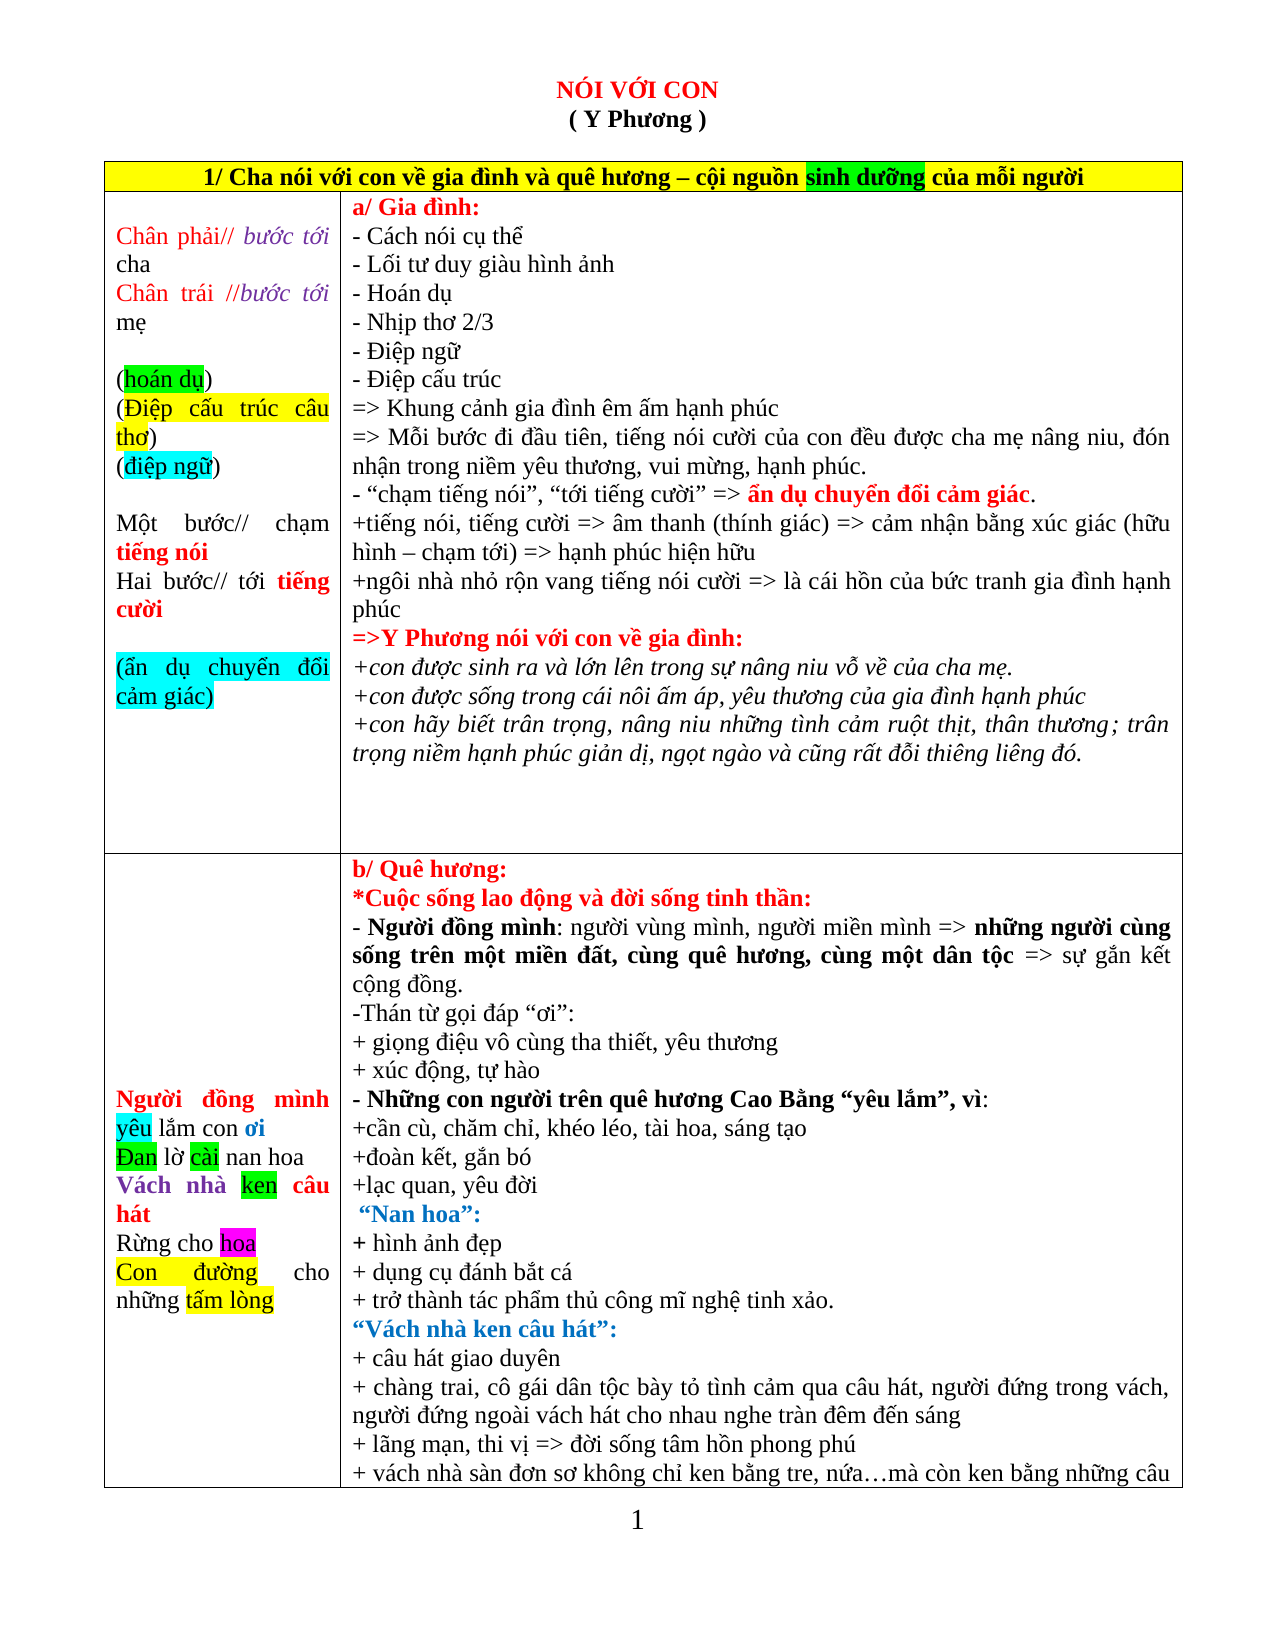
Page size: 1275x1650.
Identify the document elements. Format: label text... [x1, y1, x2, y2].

table_cell Chân phải// bước tới cha Chân trái //bước tới mẹ (hoán dụ) (Điệp cấu trúc câu thơ) (điệp ngữ) Một bước// chạm tiếng nói Hai bước// tới tiếng cười (ẩn dụ chuyển đổi cảm giác) [105, 192, 340, 853]
table_cell a/ Gia đình: - Cách nói cụ thể - Lối tư duy giàu hình ảnh - Hoán dụ - Nhịp thơ 2/3 - Điệp ngữ - Điệp cấu trúc => Khung cảnh gia đình êm ấm hạnh phúc => Mỗi bước đi đầu tiên, tiếng nói cười của con đều được cha mẹ nâng niu, đón nhận trong niềm yêu thương, vui mừng, hạnh phúc. - “chạm tiếng nói”, “tới tiếng cười” => ẩn dụ chuyển đổi cảm giác. +tiếng nói, tiếng cười => âm thanh (thính giác) => cảm nhận bằng xúc giác (hữu hình – chạm tới) => hạnh phúc hiện hữu +ngôi nhà nhỏ rộn vang tiếng nói cười => là cái hồn của bức tranh gia đình hạnh phúc =>Y Phương nói với con về gia đình: +con được sinh ra và lớn lên trong sự nâng niu vỗ về của cha mẹ. +con được sống trong cái nôi ấm áp, yêu thương của gia đình hạnh phúc +con hãy biết trân trọng, nâng niu những tình cảm ruột thịt, thân thương; trân trọng niềm hạnh phúc giản dị, ngọt ngào và cũng rất đỗi thiêng liêng đó. [341, 192, 1182, 853]
table_header 1/ Cha nói với con về gia đình và quê hương – cội nguồn sinh dưỡng của mỗi người [925, 162, 1182, 191]
text ( Y Phương ) [75, 104, 1200, 132]
text NÓI VỚI CON [75, 75, 1200, 104]
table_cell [341, 854, 1182, 1487]
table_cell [105, 854, 340, 1487]
table_header 1/ Cha nói với con về gia đình và quê hương – cội nguồn sinh dưỡng của mỗi người [105, 162, 806, 191]
